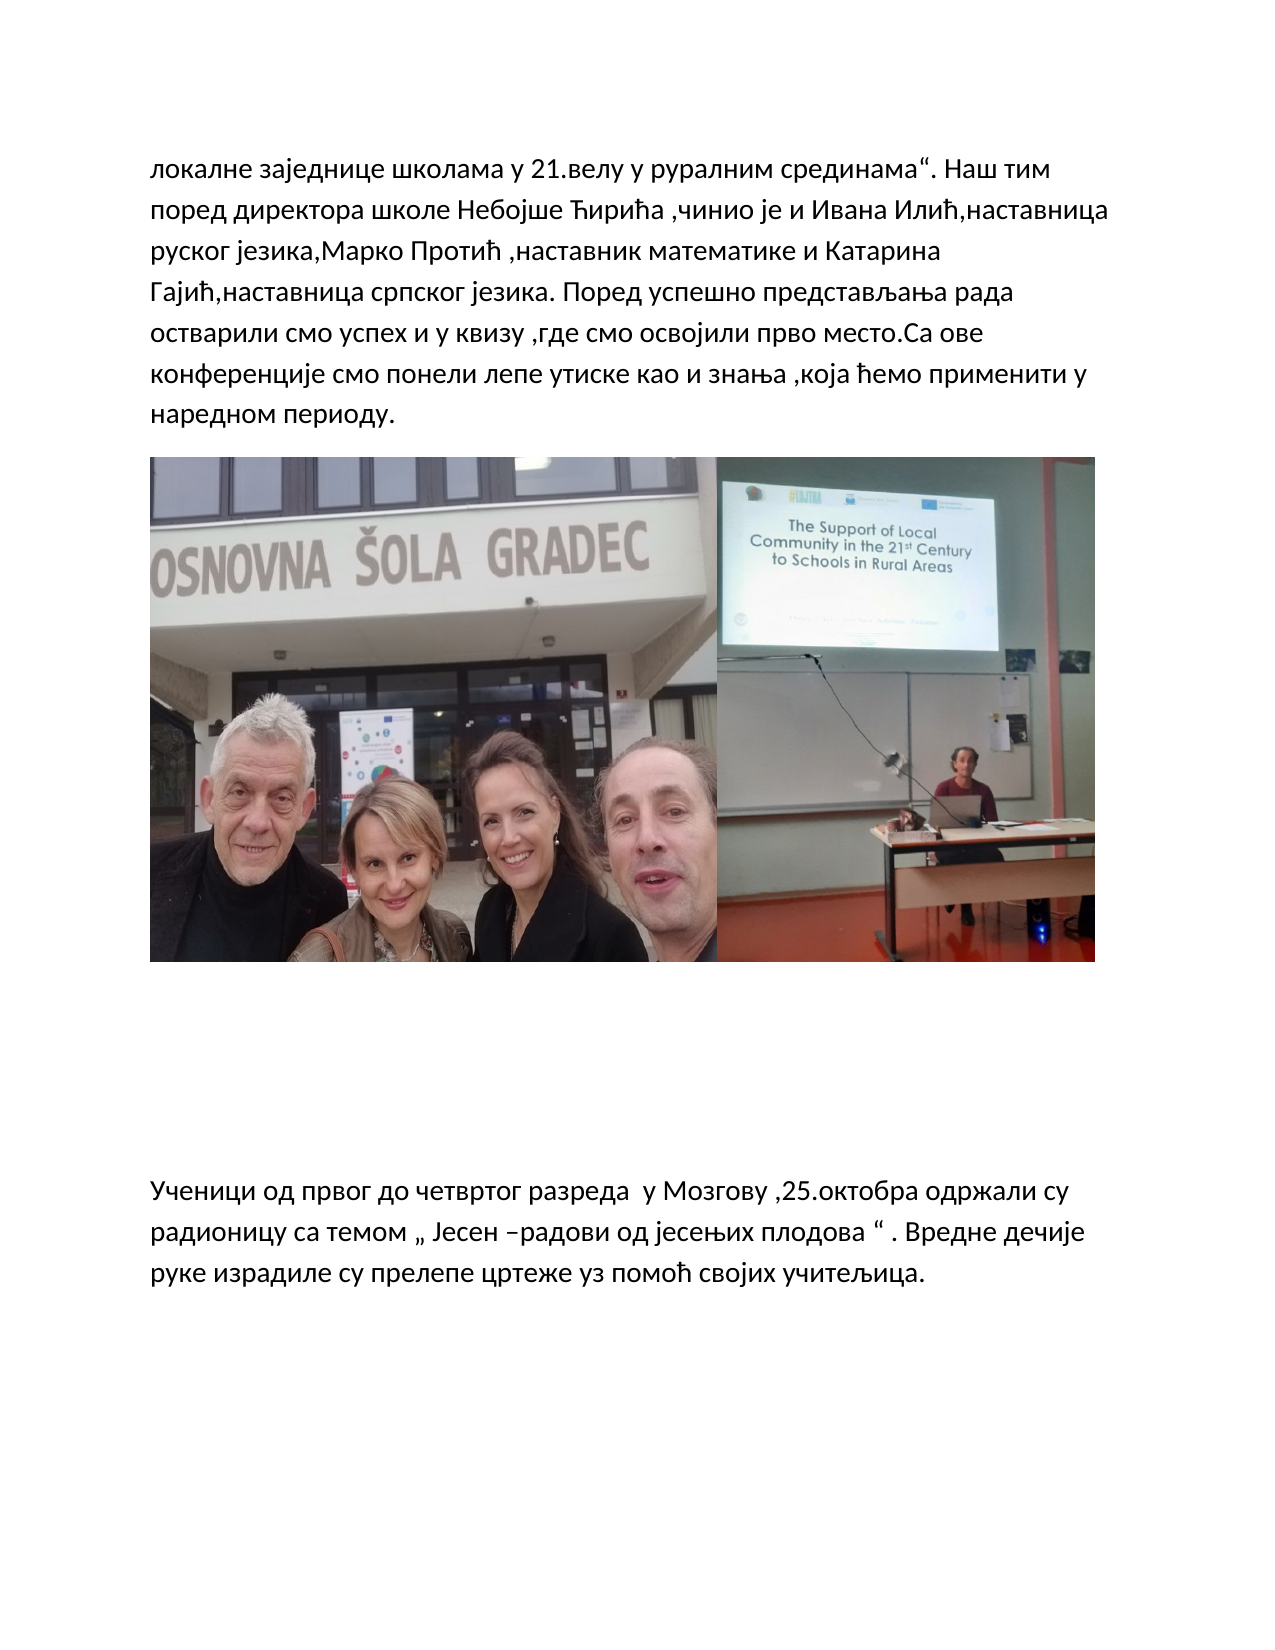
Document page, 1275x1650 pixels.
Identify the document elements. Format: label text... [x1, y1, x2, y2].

text Ученици од првог до четвртог разреда у Мозгову ,25.октобра одржали су радионицу са темом „ Јесен –радови од јесењих плодова “ . Вредне дечије руке израдиле су прелепе цртеже уз помоћ својих учитељица. [150, 1172, 1125, 1290]
picture [150, 457, 1095, 962]
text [150, 150, 1125, 431]
